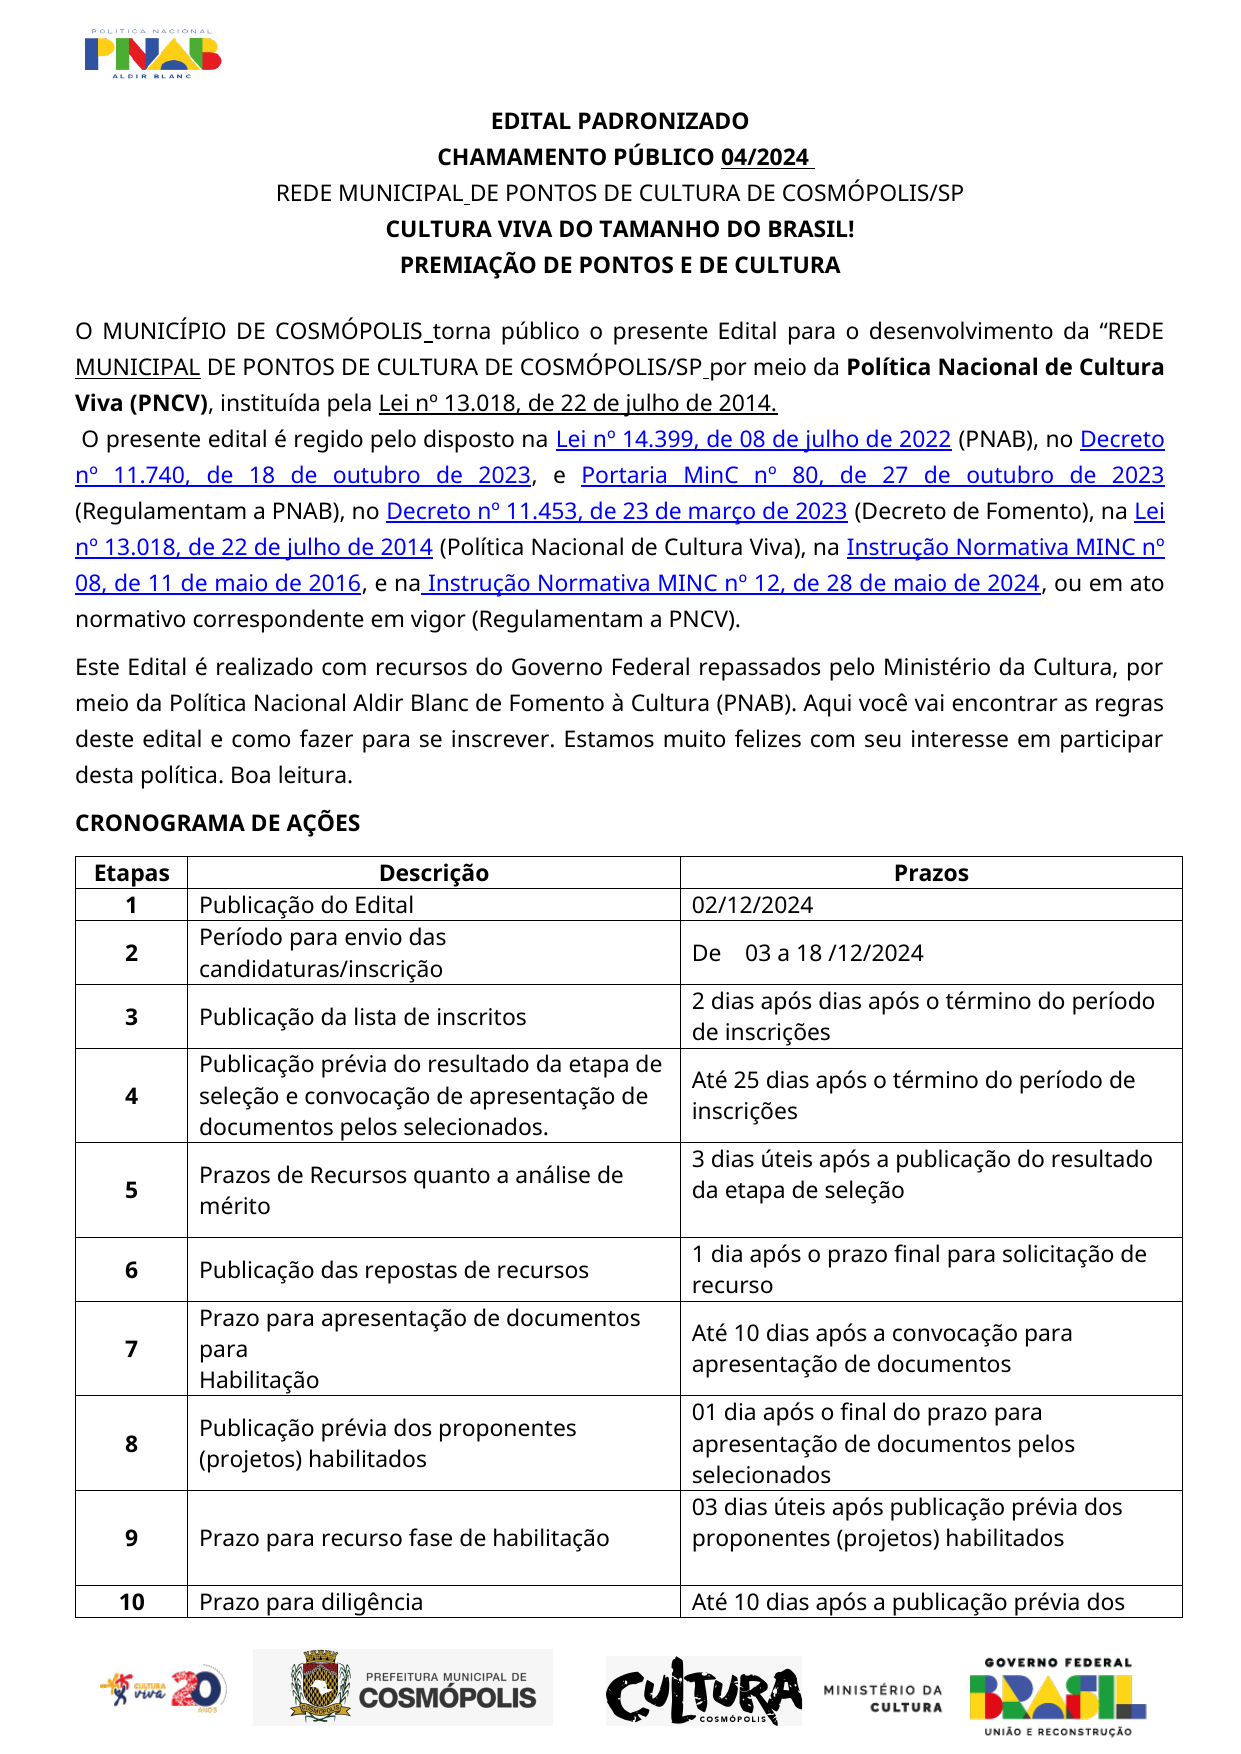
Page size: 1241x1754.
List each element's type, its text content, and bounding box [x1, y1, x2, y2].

text REDE MUNICIPAL DE PONTOS DE CULTURA DE COSMÓPOLIS/SP [75, 177, 1165, 208]
table_header Prazos [681, 857, 1182, 888]
table_cell 9 [76, 1491, 187, 1585]
text CRONOGRAMA DE AÇÕES [75, 807, 1165, 838]
table_cell Prazos de Recursos quanto a análise de mérito [188, 1143, 680, 1237]
text O presente edital é regido pelo disposto na Lei nº 14.399, de 08 de julho de 2022 (PNAB), no Decreto nº 11.740, de 18 de outubro de 2023, e Portaria MinC nº 80, de 27 de outubro de 2023 (Regulamentam a PNAB), no Decreto nº 11.453, de 23 de março de 2023 (Decreto de Fomento), na Lei nº 13.018, de 22 de julho de 2014 (Política Nacional de Cultura Viva), na Instrução Normativa MINC nº 08, de 11 de maio de 2016, e na Instrução Normativa MINC nº 12, de 28 de maio de 2024, ou em ato normativo correspondente em vigor (Regulamentam a PNCV). [75, 423, 1165, 634]
table_cell 10 [76, 1586, 187, 1617]
table_cell 7 [76, 1302, 187, 1395]
picture [606, 1656, 803, 1726]
text EDITAL PADRONIZADO [75, 105, 1165, 136]
table_cell 01 dia após o final do prazo para apresentação de documentos pelos selecionados [681, 1396, 1182, 1490]
table_cell Prazo para apresentação de documentos para Habilitação [188, 1302, 680, 1395]
table_cell 02/12/2024 [681, 889, 1182, 920]
table_cell 2 [76, 921, 187, 984]
table_cell 8 [76, 1396, 187, 1490]
text CHAMAMENTO PÚBLICO 04/2024 [75, 141, 1165, 172]
table_cell Até 10 dias após a convocação para apresentação de documentos [681, 1302, 1182, 1395]
table_cell Período para envio das candidaturas/inscrição [188, 921, 680, 984]
table_cell 03 dias úteis após publicação prévia dos proponentes (projetos) habilitados [681, 1491, 1182, 1585]
table_cell De 03 a 18 /12/2024 [681, 921, 1182, 984]
table_header Etapas [76, 857, 187, 888]
text CULTURA VIVA DO TAMANHO DO BRASIL! [75, 213, 1165, 244]
table_cell Prazo para recurso fase de habilitação [188, 1491, 680, 1585]
table_cell 5 [76, 1143, 187, 1237]
table_cell 4 [76, 1049, 187, 1142]
table_cell Publicação do Edital [188, 889, 680, 920]
table_cell 2 dias após dias após o término do período de inscrições [681, 985, 1182, 1047]
picture [812, 1636, 1166, 1754]
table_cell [681, 1586, 1182, 1617]
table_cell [188, 1586, 680, 1617]
text PREMIAÇÃO DE PONTOS E DE CULTURA [75, 249, 1165, 280]
text O MUNICÍPIO DE COSMÓPOLIS torna público o presente Edital para o desenvolvimento da “REDE MUNICIPAL DE PONTOS DE CULTURA DE COSMÓPOLIS/SP por meio da Política Nacional de Cultura Viva (PNCV), instituída pela Lei nº 13.018, de 22 de julho de 2014. [75, 315, 1165, 418]
picture [61, 12, 243, 87]
table_cell 1 [76, 889, 187, 920]
table_cell 3 dias úteis após a publicação do resultado da etapa de seleção [681, 1143, 1182, 1237]
table_cell Até 25 dias após o término do período de inscrições [681, 1049, 1182, 1142]
table_cell Publicação prévia do resultado da etapa de seleção e convocação de apresentação de documentos pelos selecionados. [188, 1049, 680, 1142]
table_header Descrição [188, 857, 680, 888]
text Este Edital é realizado com recursos do Governo Federal repassados pelo Ministério da Cultura, por meio da Política Nacional Aldir Blanc de Fomento à Cultura (PNAB). Aqui você vai encontrar as regras deste edital e como fazer para se inscrever. Estamos muito felizes com seu interesse em participar desta política. Boa leitura. [75, 651, 1165, 790]
table_cell 3 [76, 985, 187, 1047]
table_cell 1 dia após o prazo final para solicitação de recurso [681, 1238, 1182, 1301]
table_cell Publicação da lista de inscritos [188, 985, 680, 1047]
picture [75, 1653, 246, 1727]
picture [253, 1649, 554, 1726]
table_cell Publicação prévia dos proponentes (projetos) habilitados [188, 1396, 680, 1490]
table_cell Publicação das repostas de recursos [188, 1238, 680, 1301]
table_cell 6 [76, 1238, 187, 1301]
